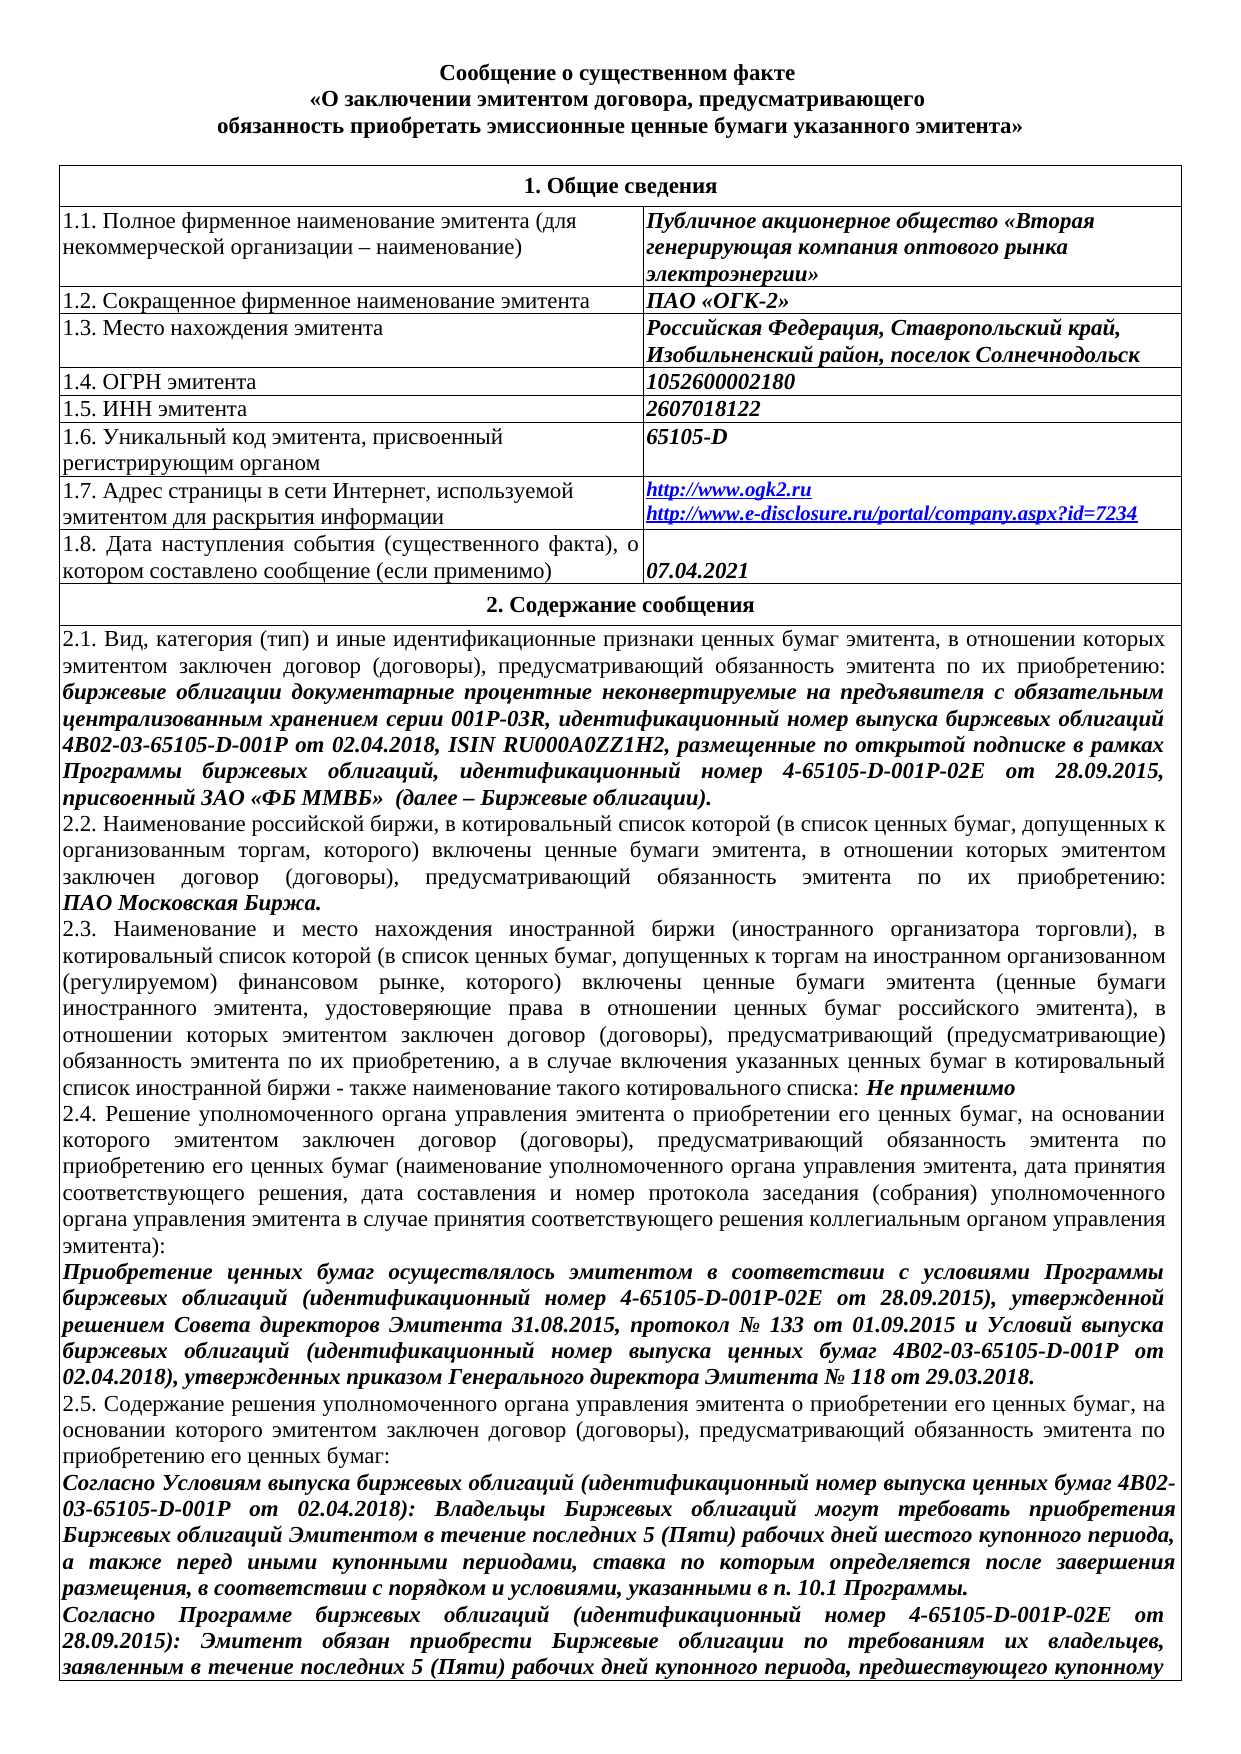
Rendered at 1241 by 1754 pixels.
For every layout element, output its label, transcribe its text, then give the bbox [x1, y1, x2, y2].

table_header 1. Общие сведения [60, 166, 1181, 206]
table_cell 1.7. Адрес страницы в сети Интернет, используемой эмитентом для раскрытия информации [60, 477, 643, 529]
table_cell Российская Федерация, Ставропольский край, Изобильненский район, поселок Солнечнодольск [644, 314, 1181, 367]
table_cell 2. Содержание сообщения [60, 584, 1181, 624]
table_cell Публичное акционерное общество «Вторая генерирующая компания оптового рынка электроэнергии» [644, 207, 1181, 286]
table_cell 1052600002180 [644, 368, 1181, 394]
table_cell 2607018122 [644, 396, 1181, 422]
table_cell ПАО «ОГК-2» [644, 287, 1181, 313]
table_cell 1.8. Дата наступления события (существенного факта), о котором составлено сообщение (если применимо) [60, 530, 643, 583]
table_cell 1.4. ОГРН эмитента [60, 368, 643, 394]
table_cell 1.6. Уникальный код эмитента, присвоенный регистрирующим органом [60, 423, 643, 476]
table_cell 1.3. Место нахождения эмитента [60, 314, 643, 367]
table_cell 65105-D [644, 423, 1181, 476]
table_cell 07.04.2021 [644, 530, 1181, 583]
table_cell 1.5. ИНН эмитента [60, 396, 643, 422]
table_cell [60, 626, 1181, 1680]
table_cell 1.2. Сокращенное фирменное наименование эмитента [60, 287, 643, 313]
text Сообщение о существенном факте «О заключении эмитентом договора, предусматривающего обязанность приобретать эмиссионные ценные бумаги указанного эмитента» [59, 59, 1181, 138]
table_cell 1.1. Полное фирменное наименование эмитента (для некоммерческой организации – наименование) [60, 207, 643, 286]
table_cell http://www.ogk2.ru http://www.e-disclosure.ru/portal/company.aspx?id=7234 [644, 477, 1181, 529]
